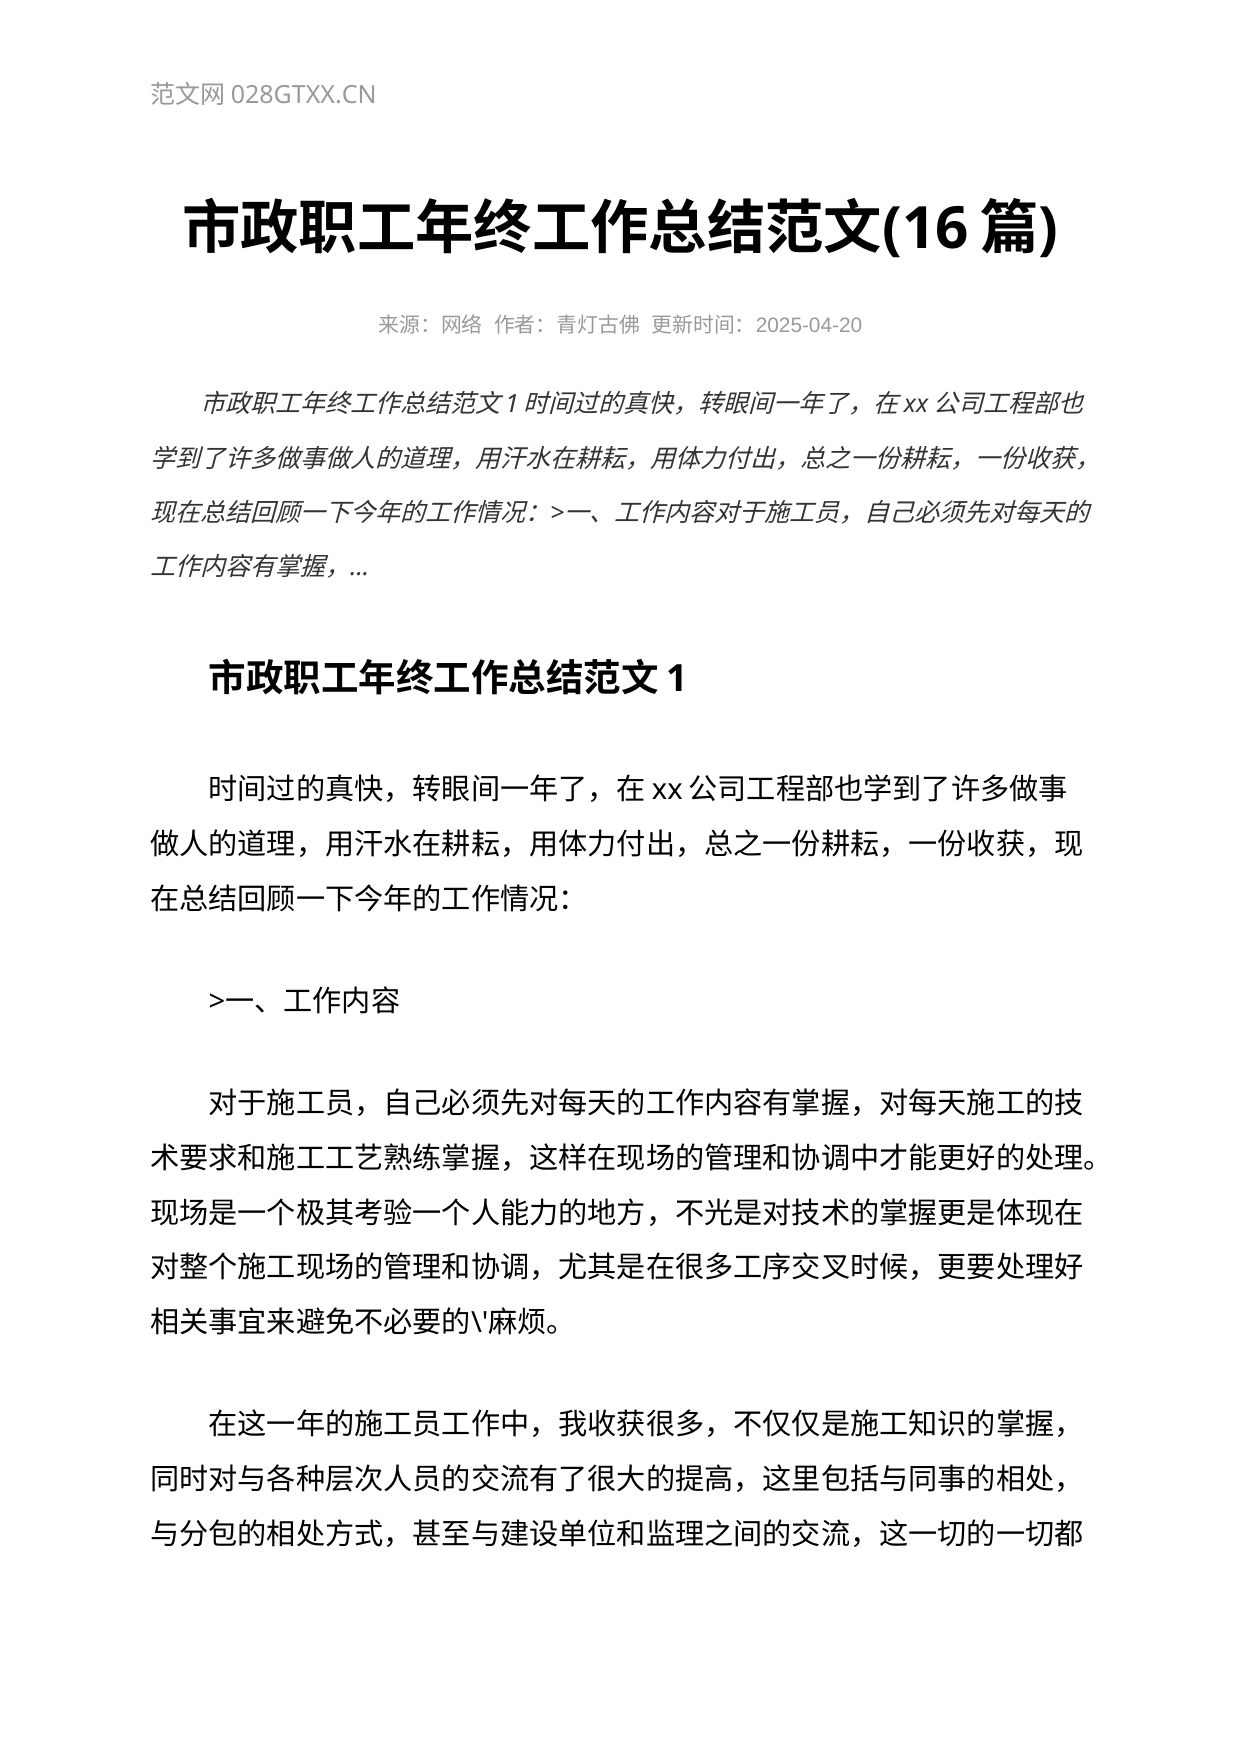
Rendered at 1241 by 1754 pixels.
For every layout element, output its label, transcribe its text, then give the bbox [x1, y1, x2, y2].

subtitle 市政职工年终工作总结范文(16篇) [150, 181, 1090, 266]
text 时间过的真快，转眼间一年了，在xx公司工程部也学到了许多做事做人的道理，用汗水在耕耘，用体力付出，总之一份耕耘，一份收获，现在总结回顾一下今年的工作情况： [150, 766, 1090, 918]
text >一、工作内容 [150, 977, 1090, 1020]
text 来源：网络 作者：青灯古佛 更新时间：2025-04-20 [150, 313, 1090, 337]
text 对于施工员，自己必须先对每天的工作内容有掌握，对每天施工的技术要求和施工工艺熟练掌握，这样在现场的管理和协调中才能更好的处理。现场是一个极其考验一个人能力的地方，不光是对技术的掌握更是体现在对整个施工现场的管理和协调，尤其是在很多工序交叉时候，更要处理好相关事宜来避免不必要的\'麻烦。 [150, 1079, 1090, 1341]
text 市政职工年终工作总结范文1 [150, 648, 1090, 703]
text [150, 1401, 1090, 1553]
text 市政职工年终工作总结范文1时间过的真快，转眼间一年了，在xx公司工程部也学到了许多做事做人的道理，用汗水在耕耘，用体力付出，总之一份耕耘，一份收获，现在总结回顾一下今年的工作情况：>一、工作内容对于施工员，自己必须先对每天的工作内容有掌握，... [150, 384, 1090, 583]
